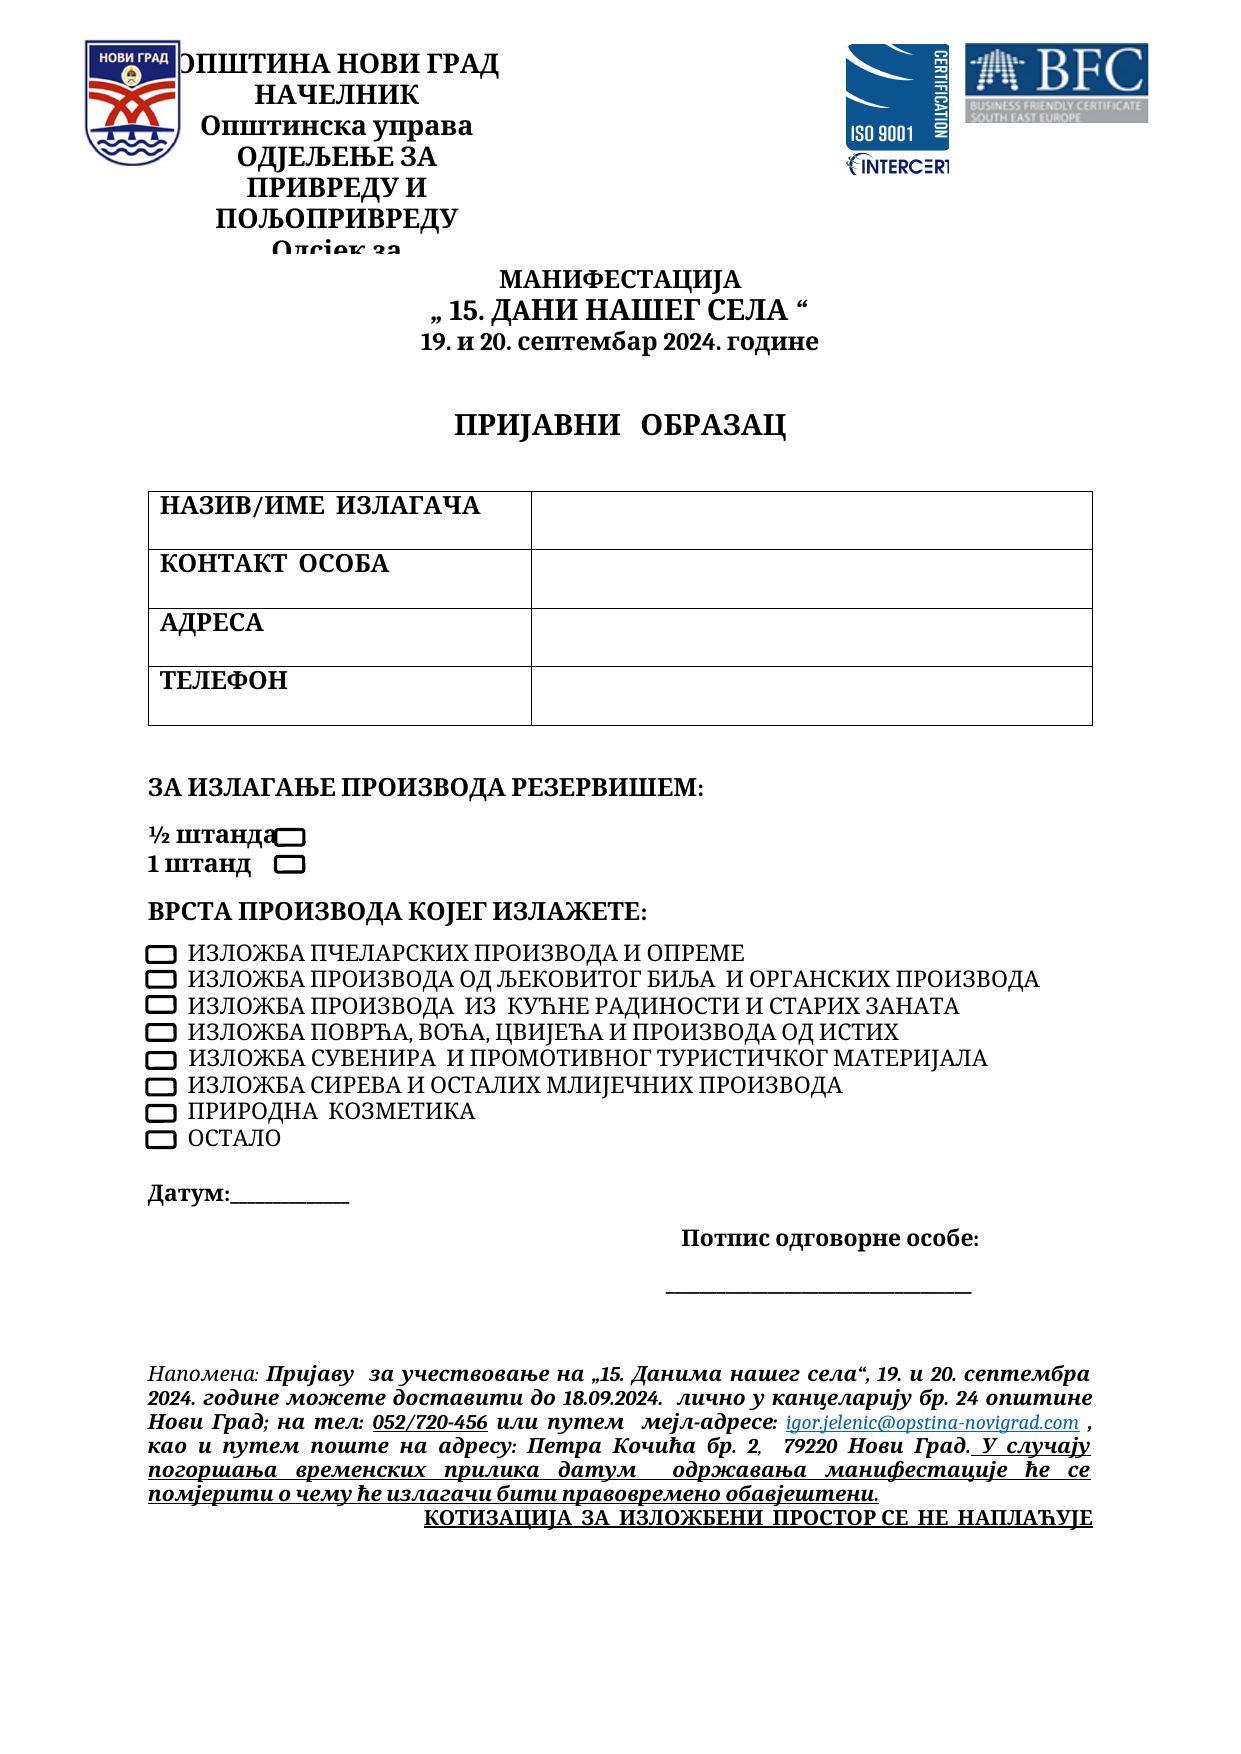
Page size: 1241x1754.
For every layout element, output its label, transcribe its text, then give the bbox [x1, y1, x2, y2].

text КОТИЗАЦИЈА ЗА ИЗЛОЖБЕНИ ПРОСТОР СЕ НЕ НАПЛАЋУЈЕ [148, 1506, 1092, 1530]
text Напомена: Пријаву за учествовање на „15. Данима нашег села“, 19. и 20. септембра 2024. године можете доставити до 18.09.2024. лично у канцеларију бр. 24 општине Нови Град; на тел: 052/720-456 или путем мејл-адресе: igor.jelenic@opstina-novigrad.com , као и путем поште на адресу: Петра Кочића бр. 2, 79220 Нови Град. У случају погоршања временских прилика датум одржавања манифестације ће се помјерити о чему ће излагачи бити правовремено обавјештени. [148, 1362, 1092, 1506]
table_cell КОНТАКТ ОСОБА [149, 550, 531, 608]
table_cell [532, 667, 1092, 725]
text ИЗЛОЖБА ПЧЕЛАРСКИХ ПРОИЗВОДА И ОПРЕМЕ [177, 941, 1092, 967]
text ИЗЛОЖБА ПРОИЗВОДА ОД ЉЕКОВИТОГ БИЉА И ОРГАНСКИХ ПРОИЗВОДА [177, 967, 1092, 993]
table_cell АДРЕСА [149, 609, 531, 666]
text ПРИЈАВНИ ОБРАЗАЦ [148, 409, 1092, 443]
text Потпис одговорне особе: [148, 1226, 1092, 1252]
picture [845, 44, 949, 176]
text 1 штанд [148, 850, 1092, 879]
subtitle МАНИФЕСТАЦИЈА [148, 266, 1092, 294]
text ИЗЛОЖБА СИРЕВА И ОСТАЛИХ МЛИЈЕЧНИХ ПРОИЗВОДА [177, 1073, 1092, 1099]
text ЗА ИЗЛАГАЊЕ ПРОИЗВОДА РЕЗЕРВИШЕМ: [148, 773, 1092, 802]
picture [81, 32, 181, 164]
text ВРСТА ПРОИЗВОДА КОЈЕГ ИЗЛАЖЕТЕ: [148, 898, 1092, 926]
text Датум:______________ [148, 1180, 1092, 1207]
table_cell ТЕЛЕФОН [149, 667, 531, 725]
text ½ штанда [148, 821, 1092, 850]
text ИЗЛОЖБА СУВЕНИРА И ПРОМОТИВНОГ ТУРИСТИЧКОГ МАТЕРИЈАЛА [148, 1046, 1092, 1073]
table_header НАЗИВ/ИМЕ ИЗЛАГАЧА [149, 492, 531, 549]
text ____________________________________ [148, 1271, 1092, 1297]
text ИЗЛОЖБА ПРОИЗВОДА ИЗ КУЋНЕ РАДИНОСТИ И СТАРИХ ЗАНАТА [177, 993, 1092, 1020]
text ИЗЛОЖБА ПОВРЋА, ВОЋА, ЦВИЈЕЋА И ПРОИЗВОДА ОД ИСТИХ [177, 1020, 1092, 1046]
text ОСТАЛО [177, 1125, 1092, 1152]
picture [963, 43, 1147, 121]
table_cell [532, 550, 1092, 608]
text „ 15. ДAНИ НАШЕГ СЕЛА “ [148, 294, 1092, 328]
table_cell [532, 609, 1092, 666]
text ПРИРОДНА КОЗМЕТИКА [177, 1099, 1092, 1125]
text 19. и 20. септембар 2024. године [148, 328, 1092, 357]
table_header [532, 492, 1092, 549]
